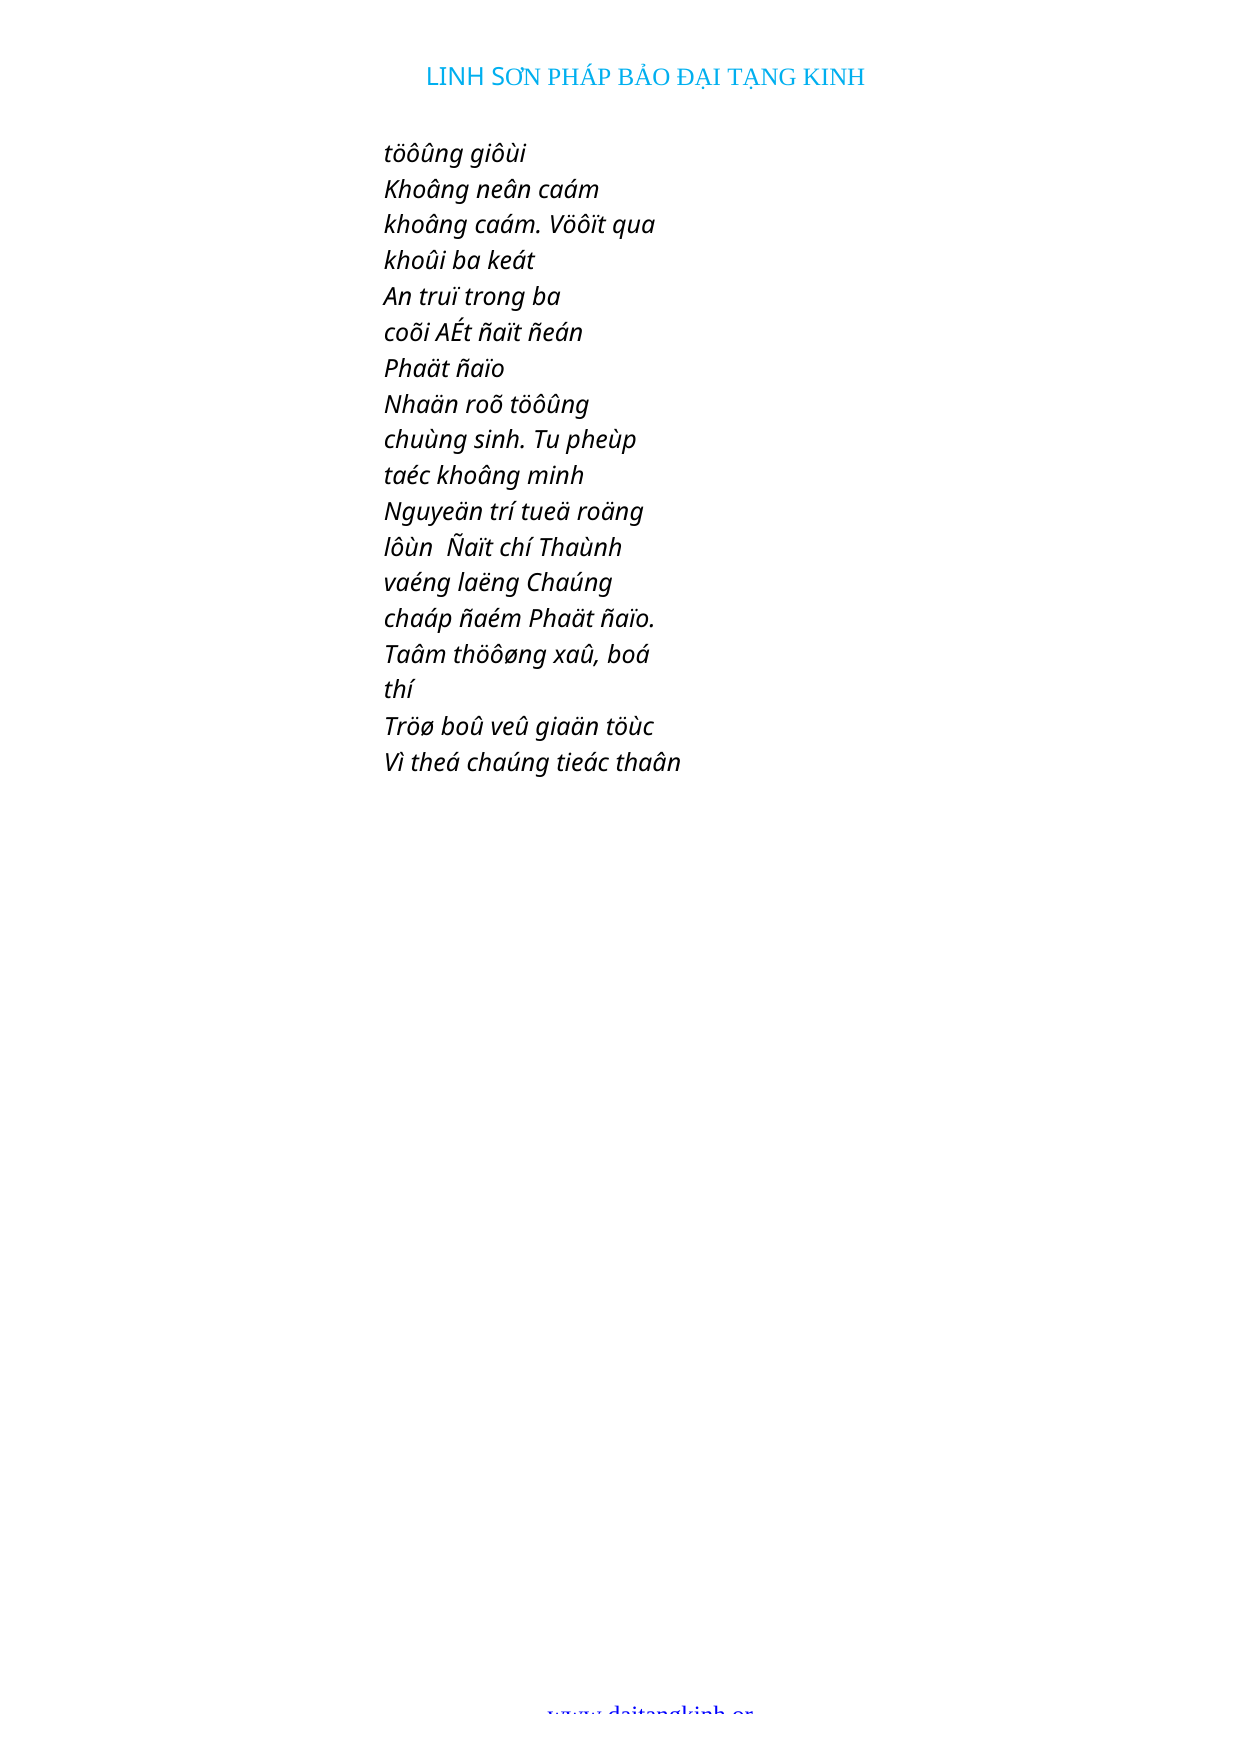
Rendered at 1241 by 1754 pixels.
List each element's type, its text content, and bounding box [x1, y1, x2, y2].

text Vì theá chaúng tieác thaân [384, 744, 1105, 778]
text Tröø boû veû giaän töùc [384, 708, 1105, 743]
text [384, 135, 656, 169]
text Nhaän roõ töôûng chuùng sinh. Tu pheùp taéc khoâng minh Nguyeän trí tueä roäng lôùn Ñaït chí Thaùnh vaéng laëng Chaúng chaáp ñaém Phaät ñaïo. Taâm thöôøng xaû, boá thí [384, 386, 671, 706]
text Khoâng neân caám khoâng caám. Vöôït qua khoûi ba keát [384, 171, 679, 277]
text An truï trong ba coõi AÉt ñaït ñeán Phaät ñaïo [384, 279, 599, 384]
